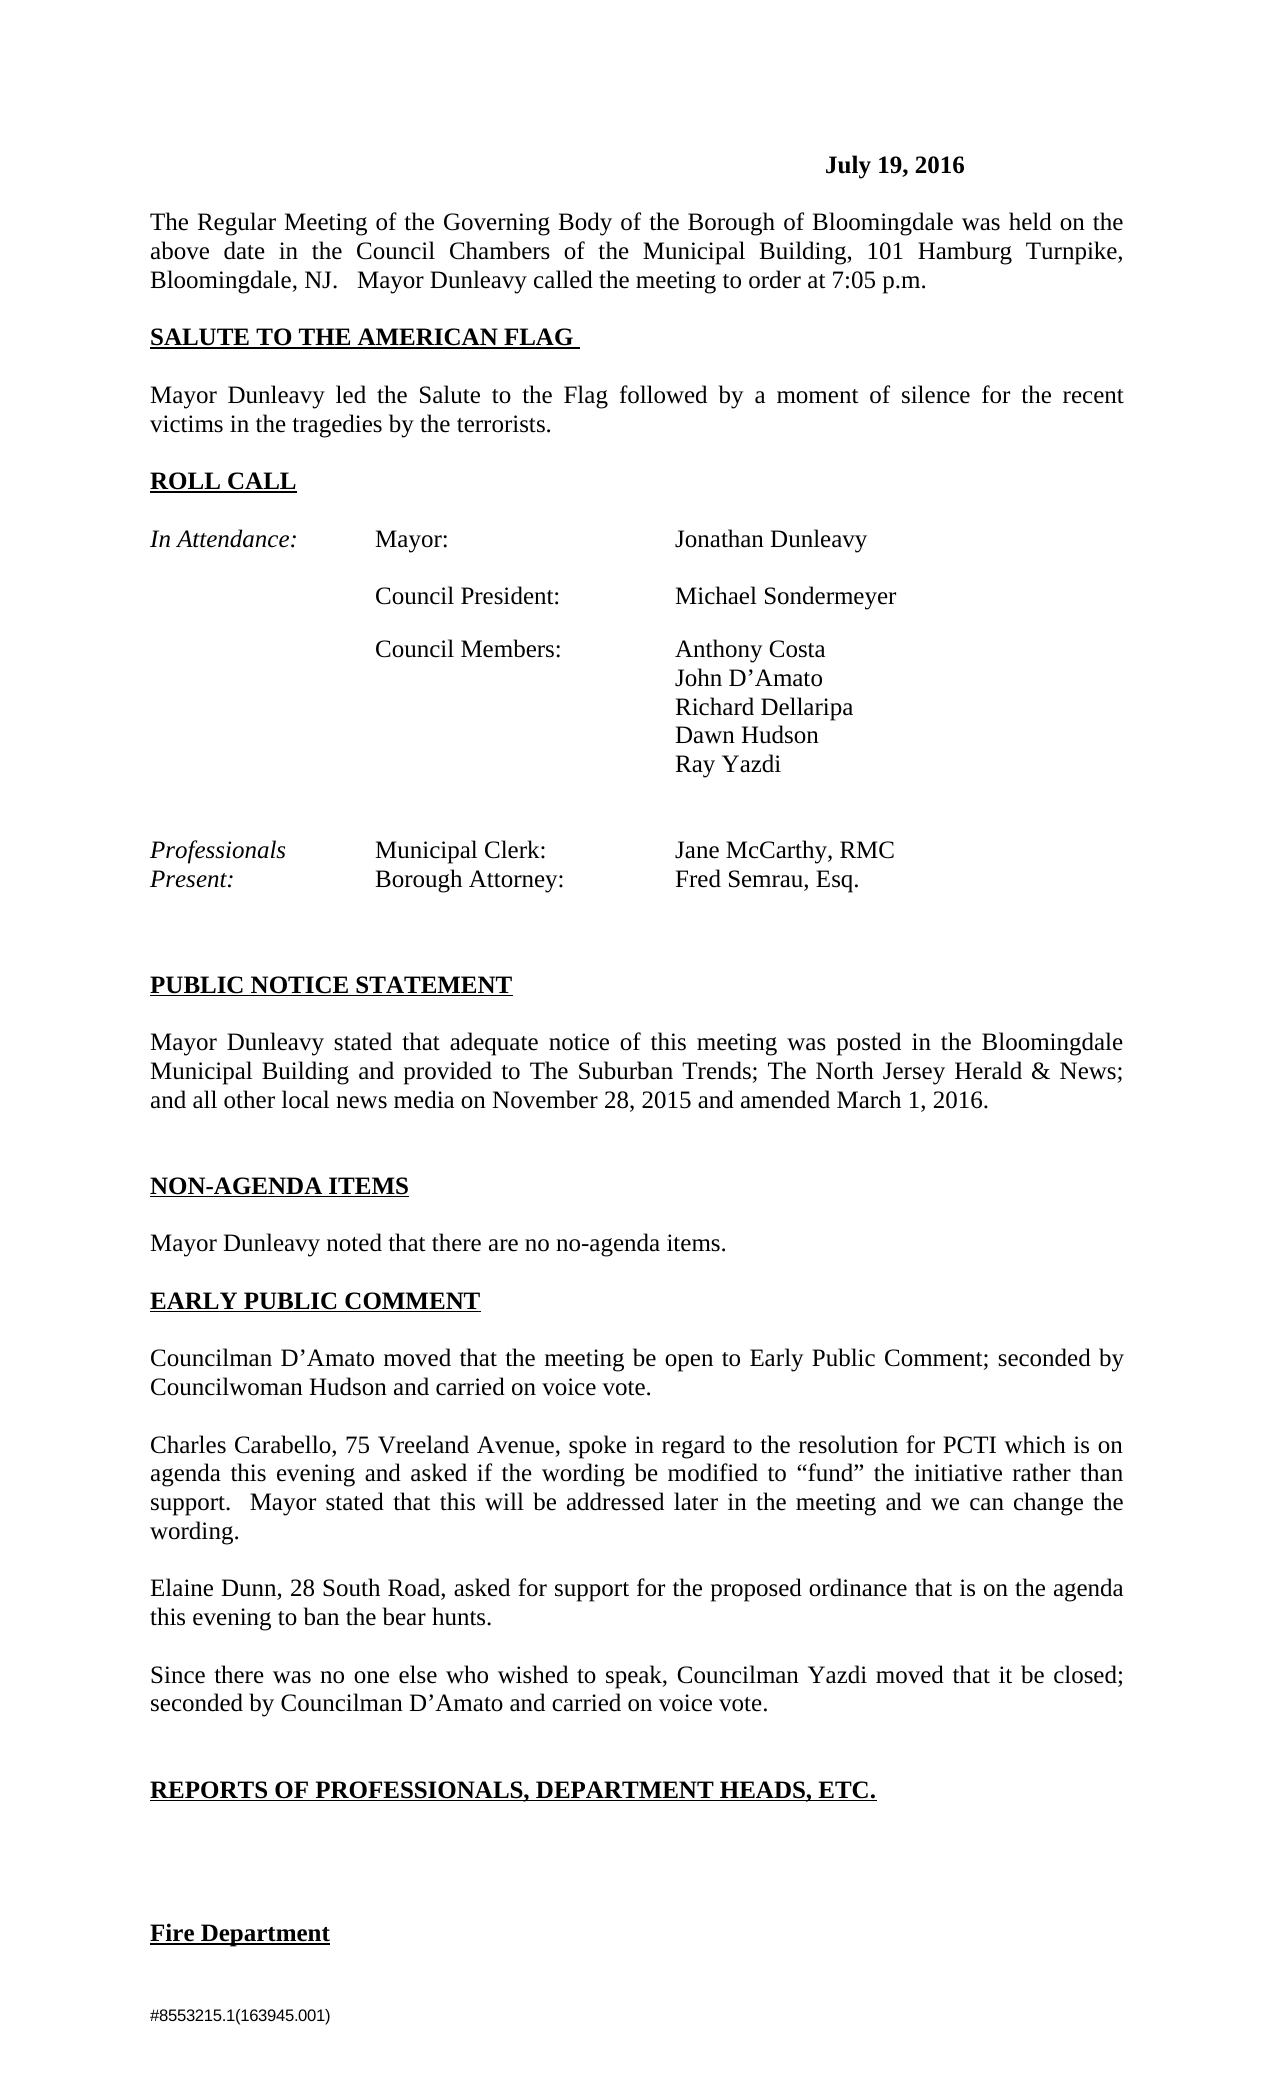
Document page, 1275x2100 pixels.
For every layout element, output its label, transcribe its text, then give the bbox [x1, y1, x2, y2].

text EARLY PUBLIC COMMENT [150, 1286, 1125, 1315]
text The Regular Meeting of the Governing Body of the Borough of Bloomingdale was held on the above date in the Council Chambers of the Municipal Building, 101 Hamburg Turnpike, Bloomingdale, NJ. Mayor Dunleavy called the meeting to order at 7:05 p.m. [150, 207, 1125, 294]
text Dawn Hudson [600, 720, 1125, 749]
subtitle SALUTE TO THE AMERICAN FLAG [150, 322, 1125, 351]
text July 19, 2016 [150, 150, 1125, 179]
text Fire Department [150, 1918, 1125, 1947]
text Council Members: Anthony Costa [150, 634, 1125, 663]
text Richard Dellaripa [600, 692, 1125, 720]
text Charles Carabello, 75 Vreeland Avenue, spoke in regard to the resolution for PCTI which is on agenda this evening and asked if the wording be modified to “fund” the initiative rather than support. Mayor stated that this will be addressed later in the meeting and we can change the wording. [150, 1430, 1125, 1545]
text Mayor Dunleavy stated that adequate notice of this meeting was posted in the Bloomingdale Municipal Building and provided to The Suburban Trends; The North Jersey Herald & News; and all other local news media on November 28, 2015 and amended March 1, 2016. [150, 1027, 1125, 1113]
subtitle ROLL CALL [150, 466, 1125, 495]
text Councilman D’Amato moved that the meeting be open to Early Public Comment; seconded by Councilwoman Hudson and carried on voice vote. [150, 1343, 1125, 1401]
text Since there was no one else who wished to speak, Councilman Yazdi moved that it be closed; seconded by Councilman D’Amato and carried on voice vote. [150, 1660, 1125, 1717]
text Mayor Dunleavy noted that there are no no-agenda items. [150, 1228, 1125, 1257]
text REPORTS OF PROFESSIONALS, DEPARTMENT HEADS, ETC. [150, 1775, 1125, 1803]
text Council President: Michael Sondermeyer [150, 581, 1125, 610]
text Ray Yazdi [159, 749, 1125, 778]
text PUBLIC NOTICE STATEMENT [150, 970, 1125, 998]
subtitle Professionals Municipal Clerk: Jane McCarthy, RMC [150, 835, 1125, 864]
text Mayor Dunleavy led the Salute to the Flag followed by a moment of silence for the recent victims in the tragedies by the terrorists. [150, 380, 1125, 437]
text Present: Borough Attorney: Fred Semrau, Esq. [150, 864, 1125, 893]
text John D’Amato [150, 663, 1125, 692]
text Elaine Dunn, 28 South Road, asked for support for the proposed ordinance that is on the agenda this evening to ban the bear hunts. [150, 1573, 1125, 1631]
text In Attendance: Mayor: Jonathan Dunleavy [150, 524, 1125, 552]
text NON-AGENDA ITEMS [150, 1171, 1125, 1200]
